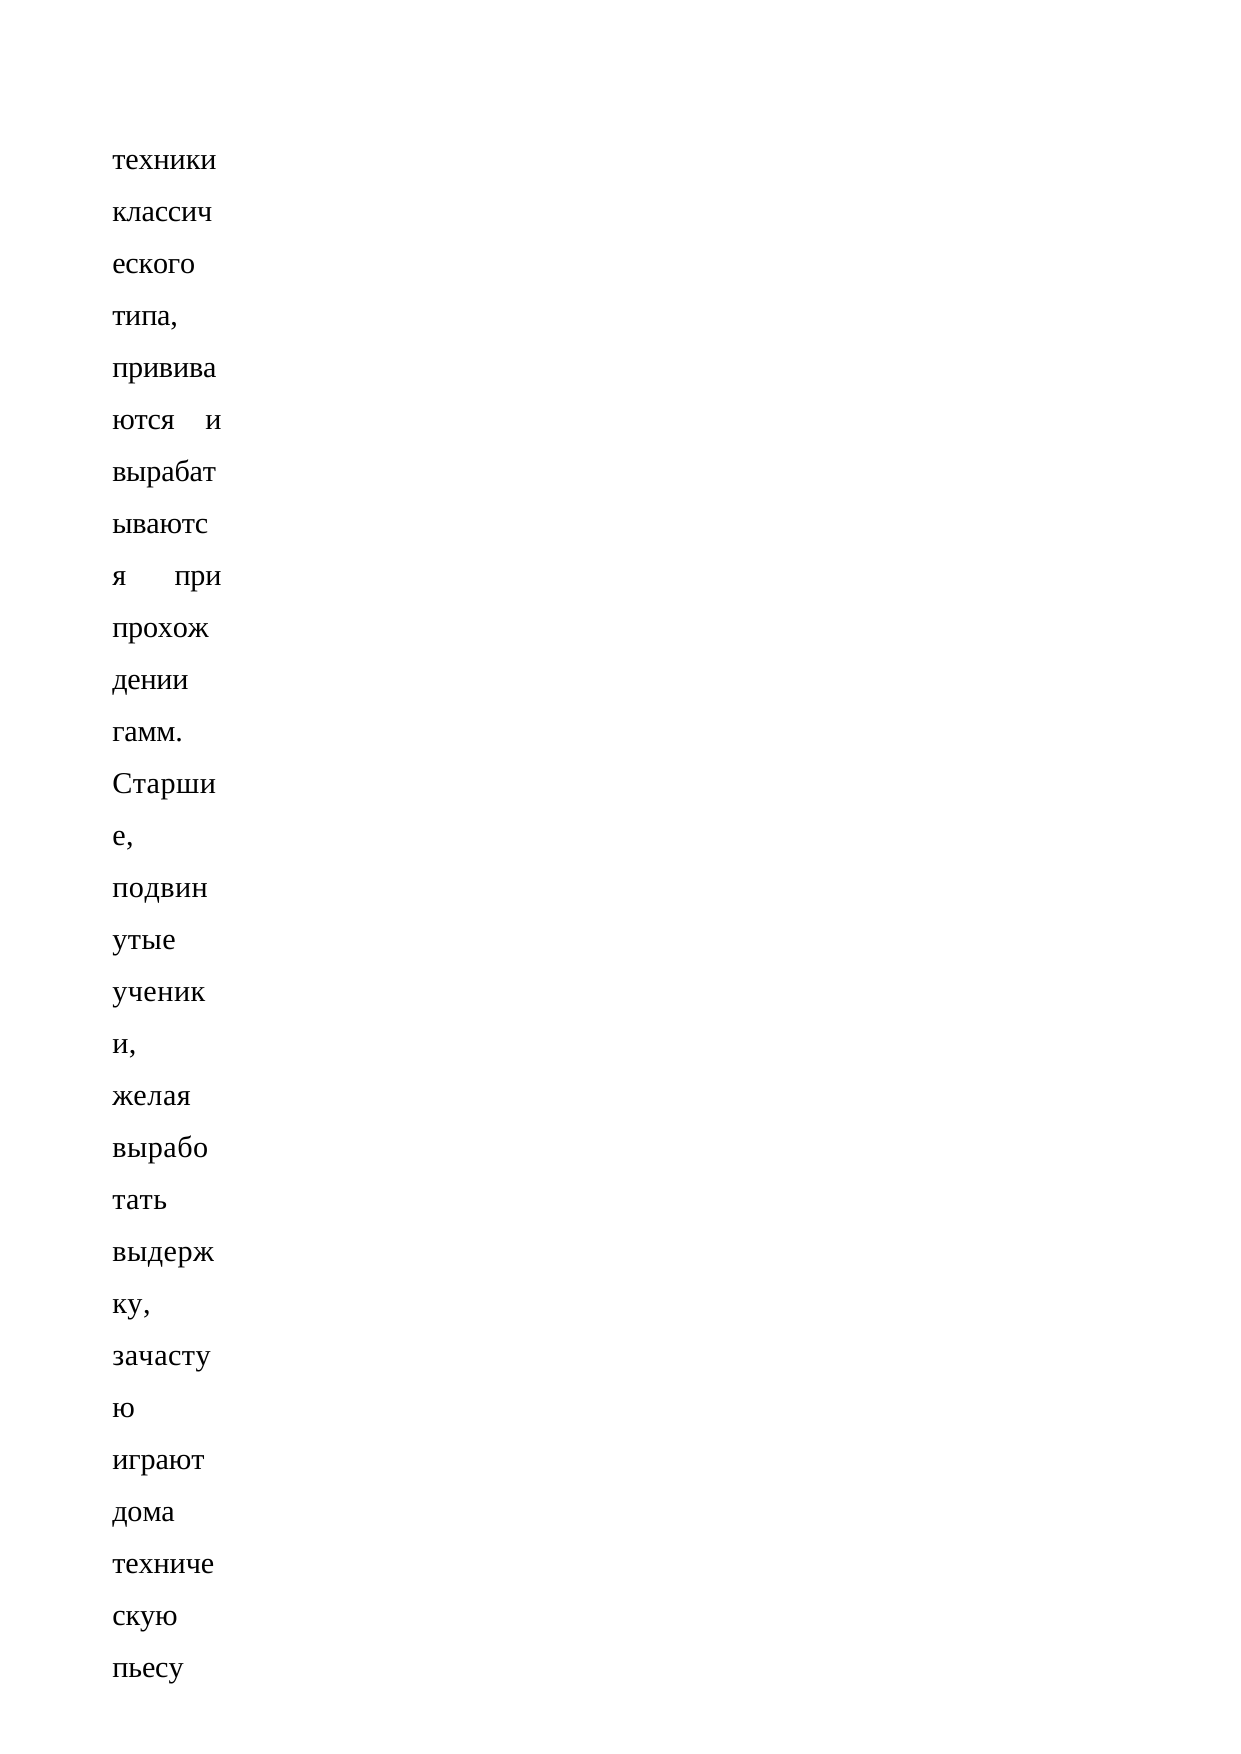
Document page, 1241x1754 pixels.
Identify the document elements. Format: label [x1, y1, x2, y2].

text [112, 128, 221, 1687]
